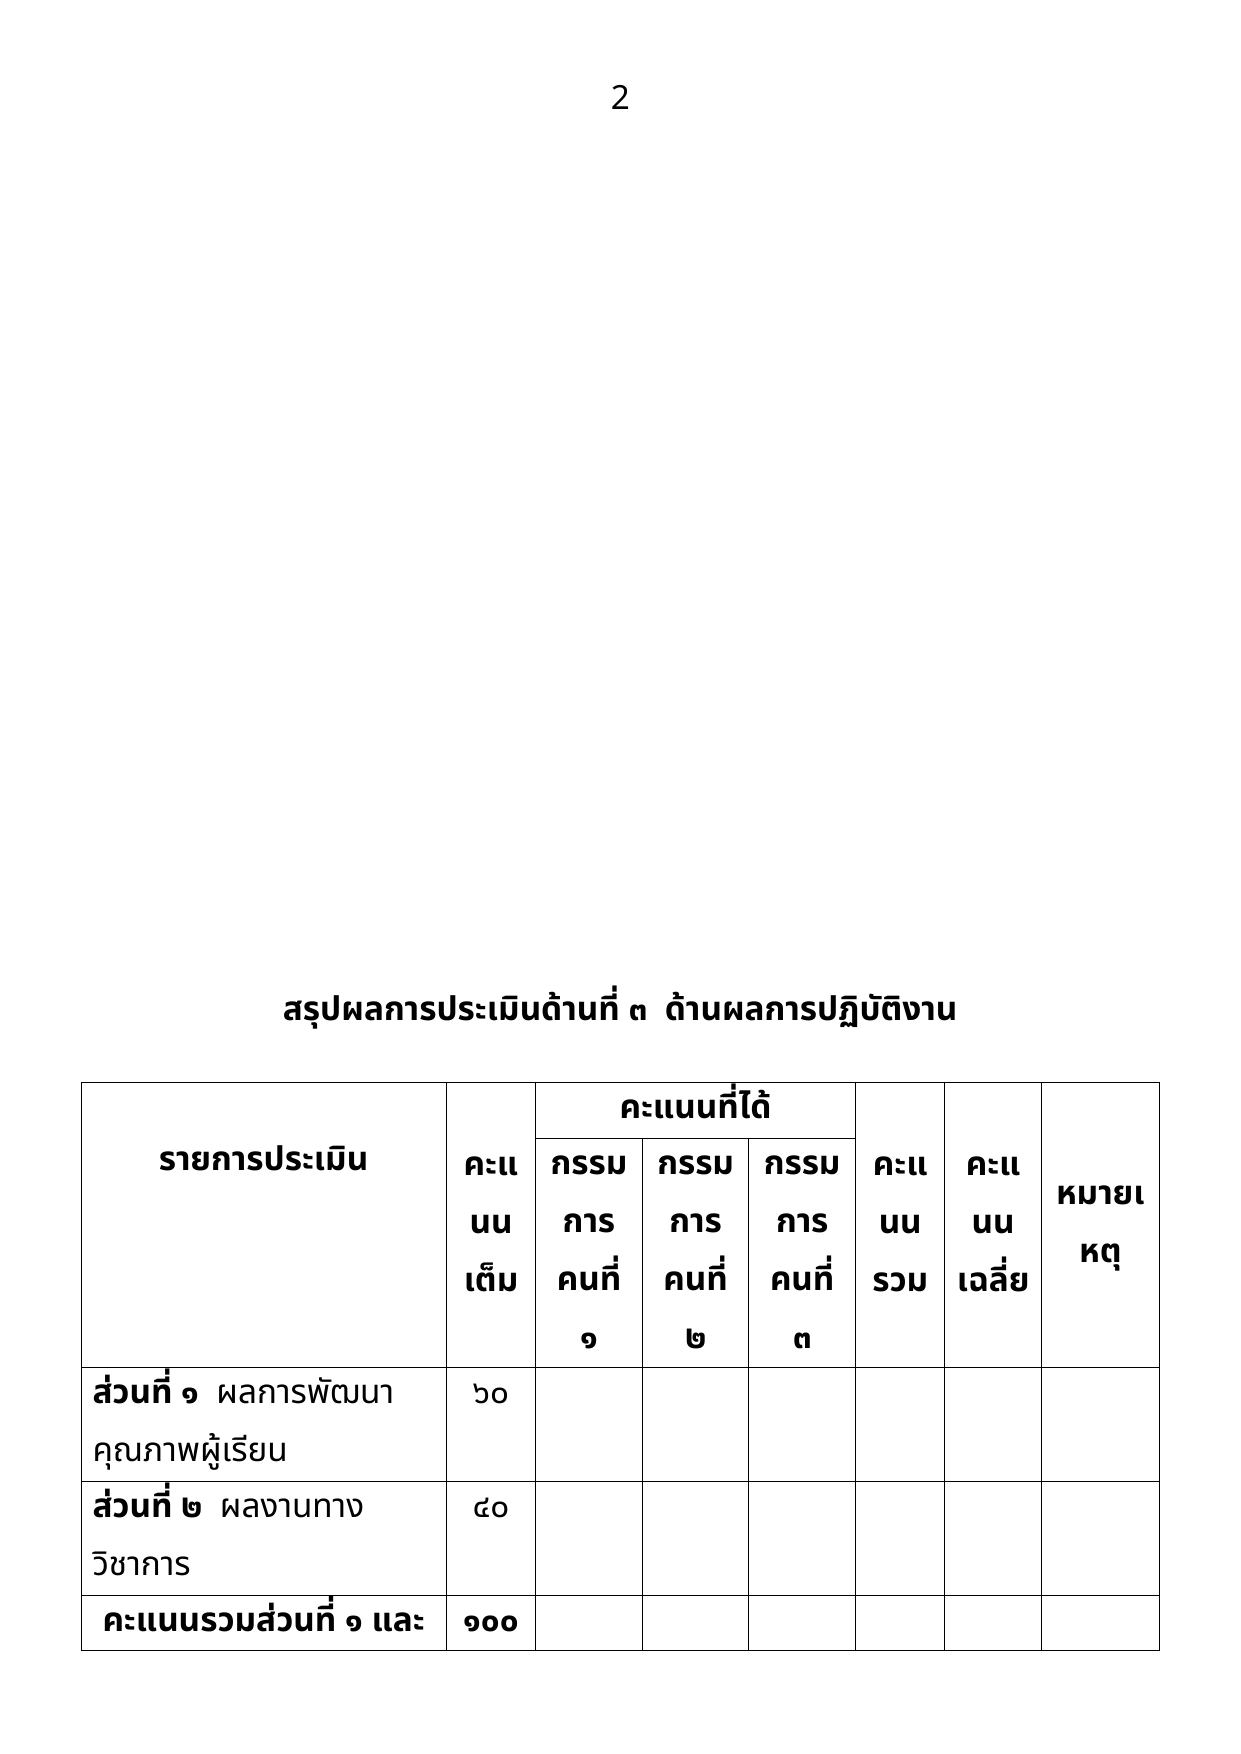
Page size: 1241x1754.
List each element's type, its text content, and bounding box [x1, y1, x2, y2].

table_cell [643, 1368, 748, 1481]
table_cell [1042, 1368, 1159, 1481]
table_cell [945, 1596, 1041, 1650]
table_cell [749, 1368, 855, 1481]
table_header หมายเหตุ [1042, 1083, 1159, 1367]
text สรุปผลการประเมินด้านที่ ๓ ด้านผลการปฏิบัติงาน [150, 985, 1090, 1035]
table_cell กรรมการ คนที่ ๑ [536, 1139, 642, 1367]
table_cell กรรมการ คนที่ ๓ [749, 1139, 855, 1367]
table_cell [856, 1482, 944, 1594]
table_cell ๖๐ [447, 1368, 535, 1481]
table_cell [643, 1482, 748, 1594]
table_cell ส่วนที่ ๑ ผลการพัฒนาคุณภาพผู้เรียน [82, 1368, 446, 1481]
table_cell [945, 1482, 1041, 1594]
table_cell [749, 1596, 855, 1650]
table_cell [536, 1482, 642, 1594]
table_header คะแนนเต็ม [447, 1083, 535, 1367]
table_cell ๑๐๐ [447, 1596, 535, 1650]
table_cell [856, 1596, 944, 1650]
table_cell กรรมการ คนที่ ๒ [643, 1139, 748, 1367]
table_cell [536, 1596, 642, 1650]
table_cell [1042, 1596, 1159, 1650]
table_cell [945, 1368, 1041, 1481]
table_cell [856, 1368, 944, 1481]
table_cell [749, 1482, 855, 1594]
table_header รายการประเมิน [82, 1083, 446, 1367]
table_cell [82, 1596, 446, 1650]
table_cell [1042, 1482, 1159, 1594]
table_cell ๔๐ [447, 1482, 535, 1594]
table_header คะแนนที่ได้ [536, 1083, 855, 1138]
table_cell [643, 1596, 748, 1650]
table_header คะแนน รวม [856, 1083, 944, 1367]
table_cell ส่วนที่ ๒ ผลงานทางวิชาการ [82, 1482, 446, 1594]
table_header คะแนนเฉลี่ย [945, 1083, 1041, 1367]
table_cell [536, 1368, 642, 1481]
